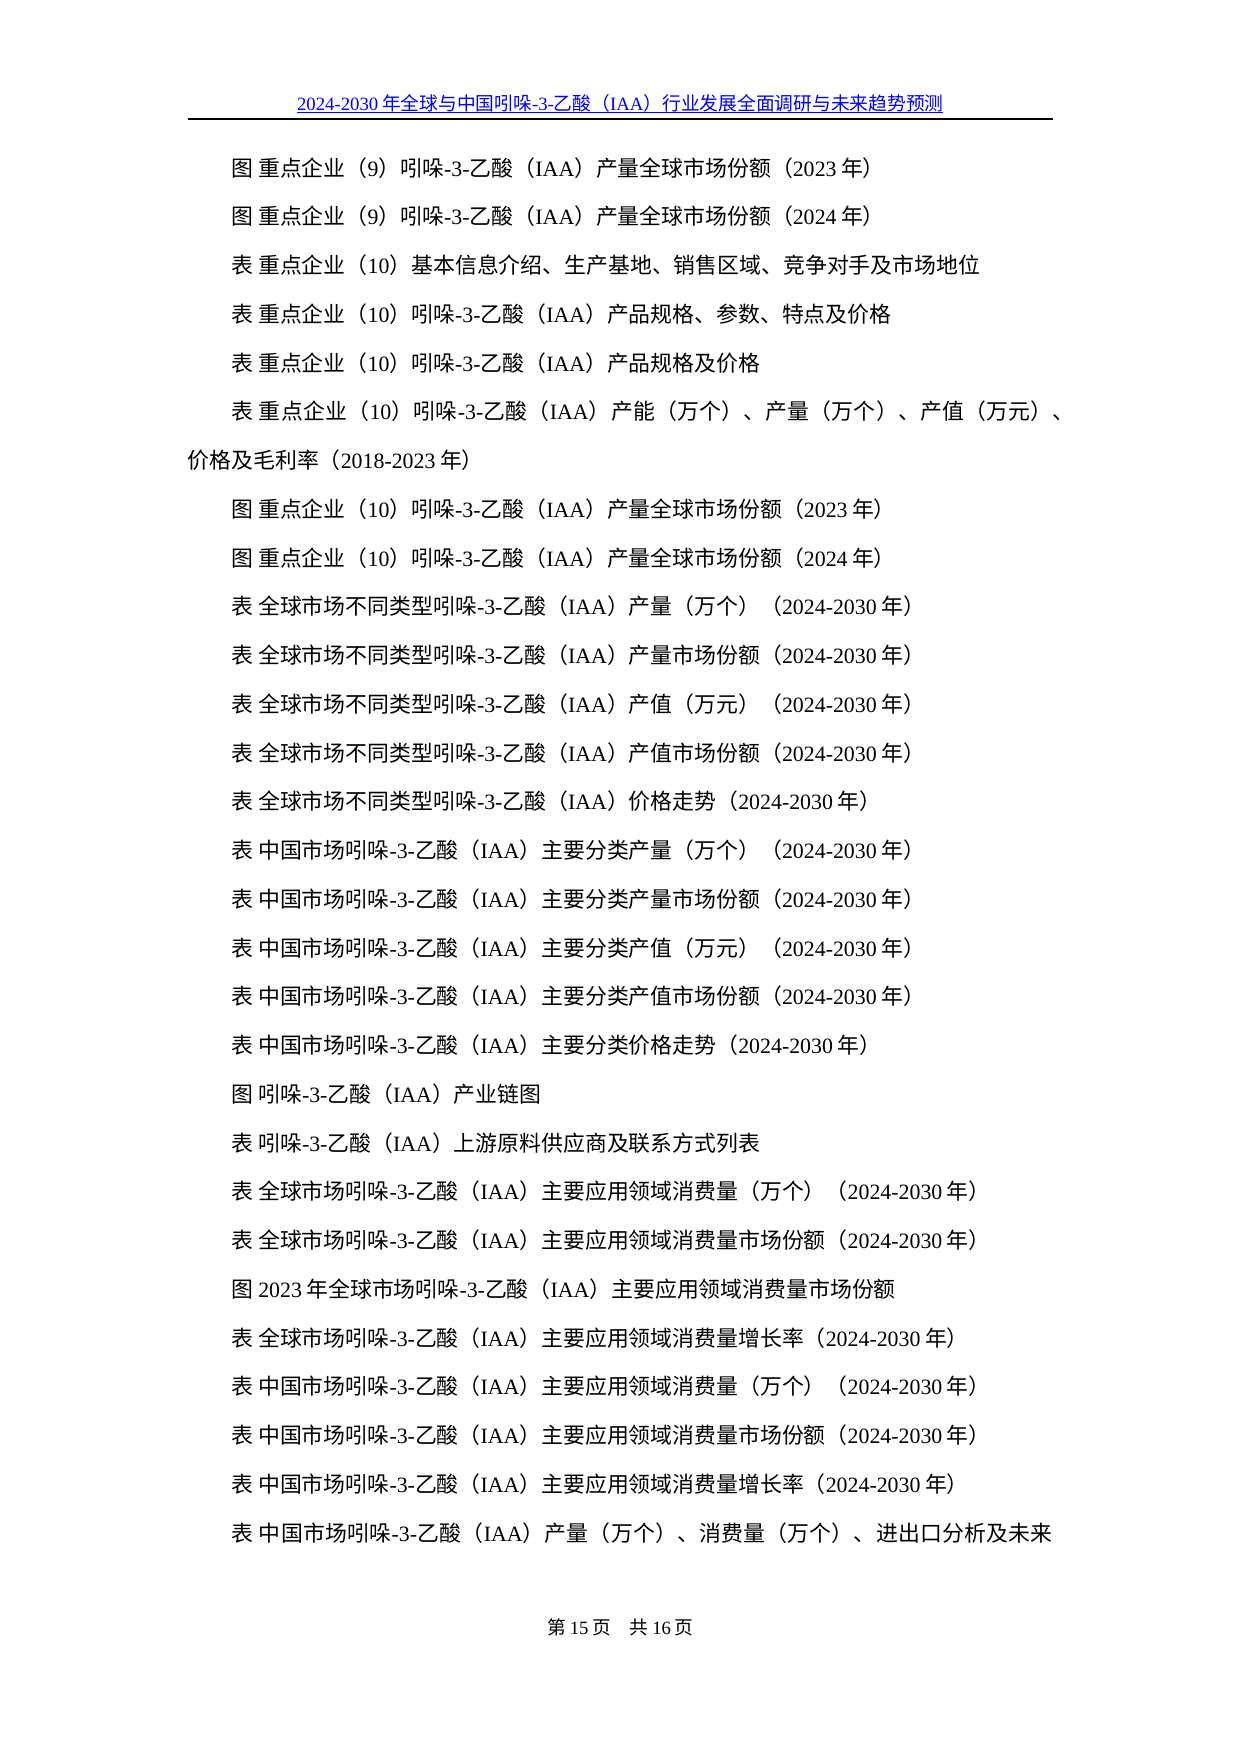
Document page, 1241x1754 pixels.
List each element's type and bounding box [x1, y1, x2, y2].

text [187, 150, 1053, 1548]
